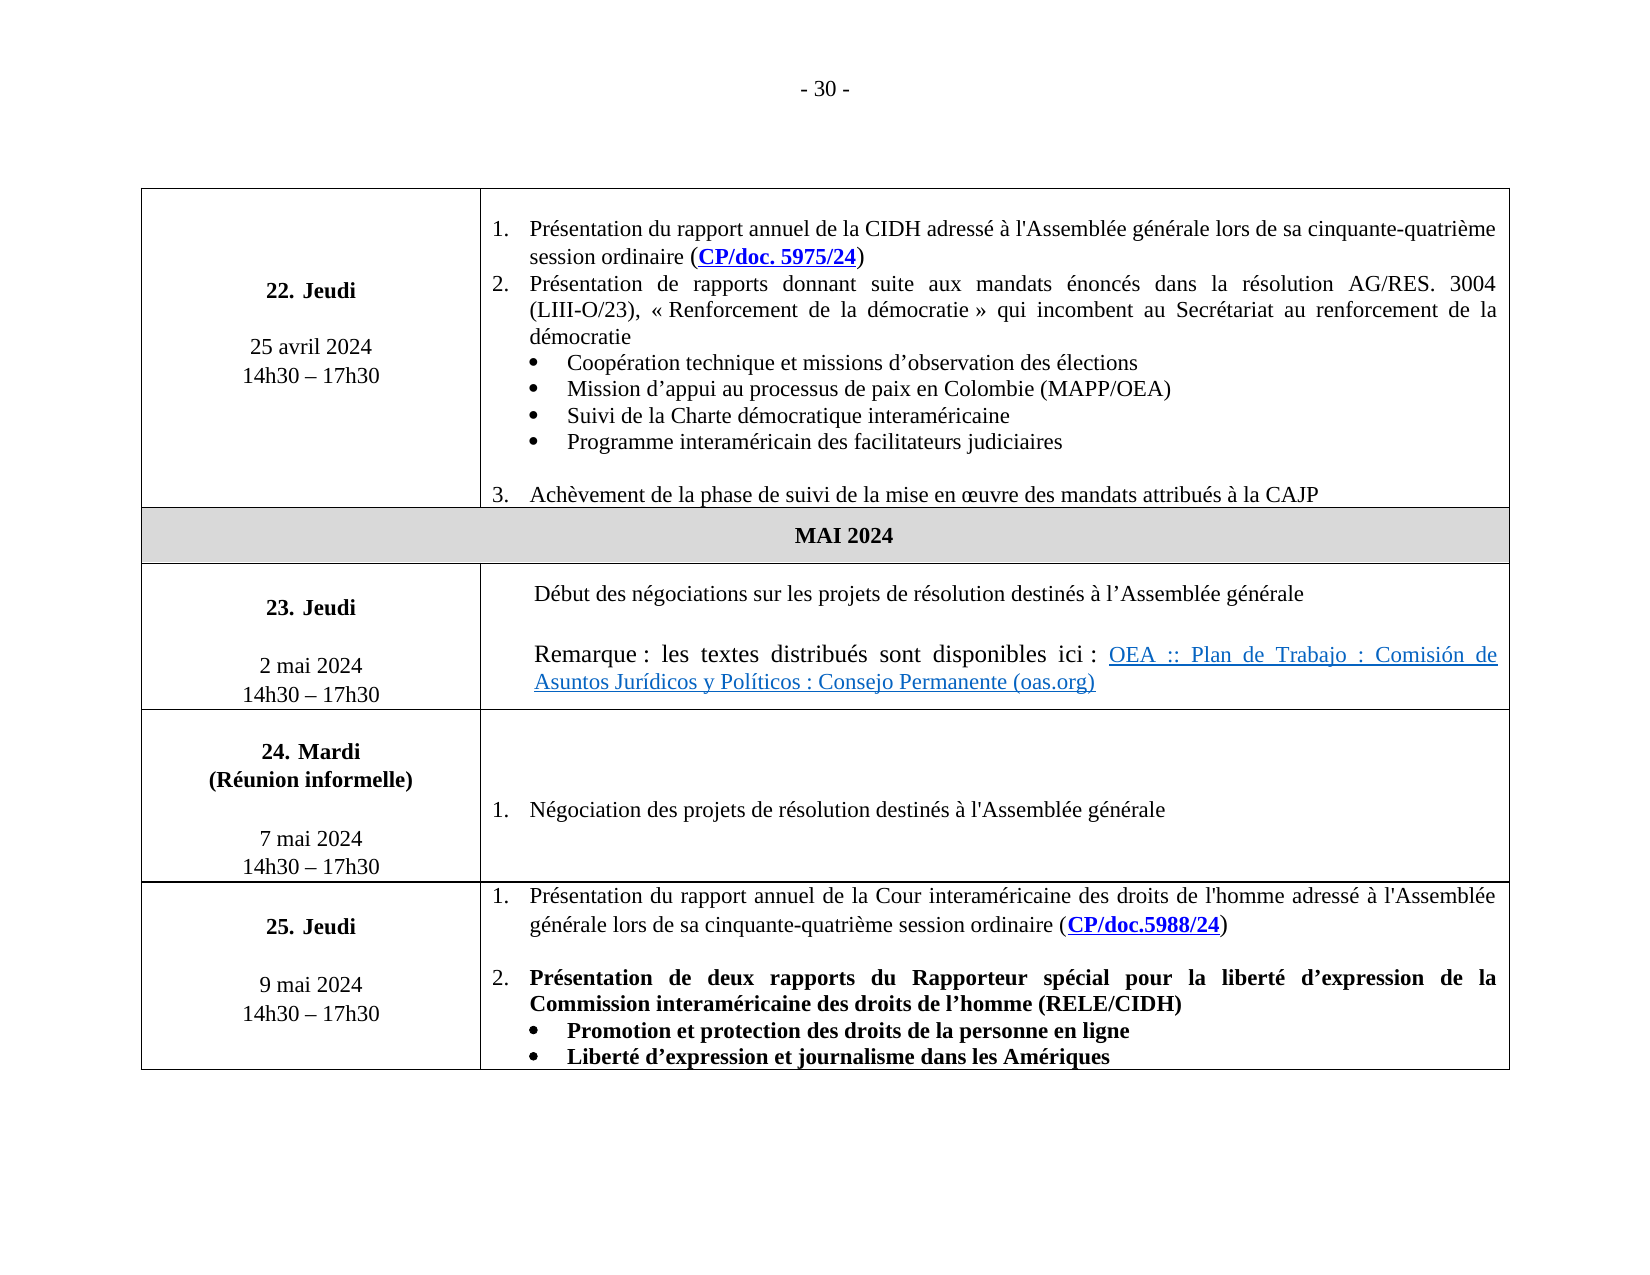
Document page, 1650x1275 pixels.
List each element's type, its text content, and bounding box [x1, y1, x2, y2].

table_cell MAI 2024 [142, 508, 1509, 562]
table_cell Négociation des projets de résolution destinés à l'Assemblée générale [481, 710, 1509, 881]
table_cell Présentation du rapport annuel de la CIDH adressé à l'Assemblée générale lors de sa cinquante-quatrième session ordinaire (CP/doc. 5975/24) Présentation de rapports donnant suite aux mandats énoncés dans la résolution AG/RES. 3004 (LIII-O/23), « Renforcement de la démocratie » qui incombent au Secrétariat au renforcement de la démocratie Coopération technique et missions d’observation des élections Mission d’appui au processus de paix en Colombie (MAPP/OEA) Suivi de la Charte démocratique interaméricaine Programme interaméricain des facilitateurs judiciaires Achèvement de la phase de suivi de la mise en œuvre des mandats attribués à la CAJP [481, 189, 1509, 507]
table_cell Mardi (Réunion informelle) 7 mai 2024 14h30 – 17h30 [142, 710, 480, 881]
table_cell Jeudi 2 mai 2024 14h30 – 17h30 [142, 564, 480, 709]
table_cell Jeudi 25 avril 2024 14h30 – 17h30 [142, 189, 480, 507]
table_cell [481, 883, 1509, 1069]
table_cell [142, 883, 480, 1069]
table_cell Début des négociations sur les projets de résolution destinés à l’Assemblée générale Remarque : les textes distribués sont disponibles ici : OEA :: Plan de Trabajo : Comisión de Asuntos Jurídicos y Políticos : Consejo Permanente (oas.org) [481, 564, 1509, 709]
